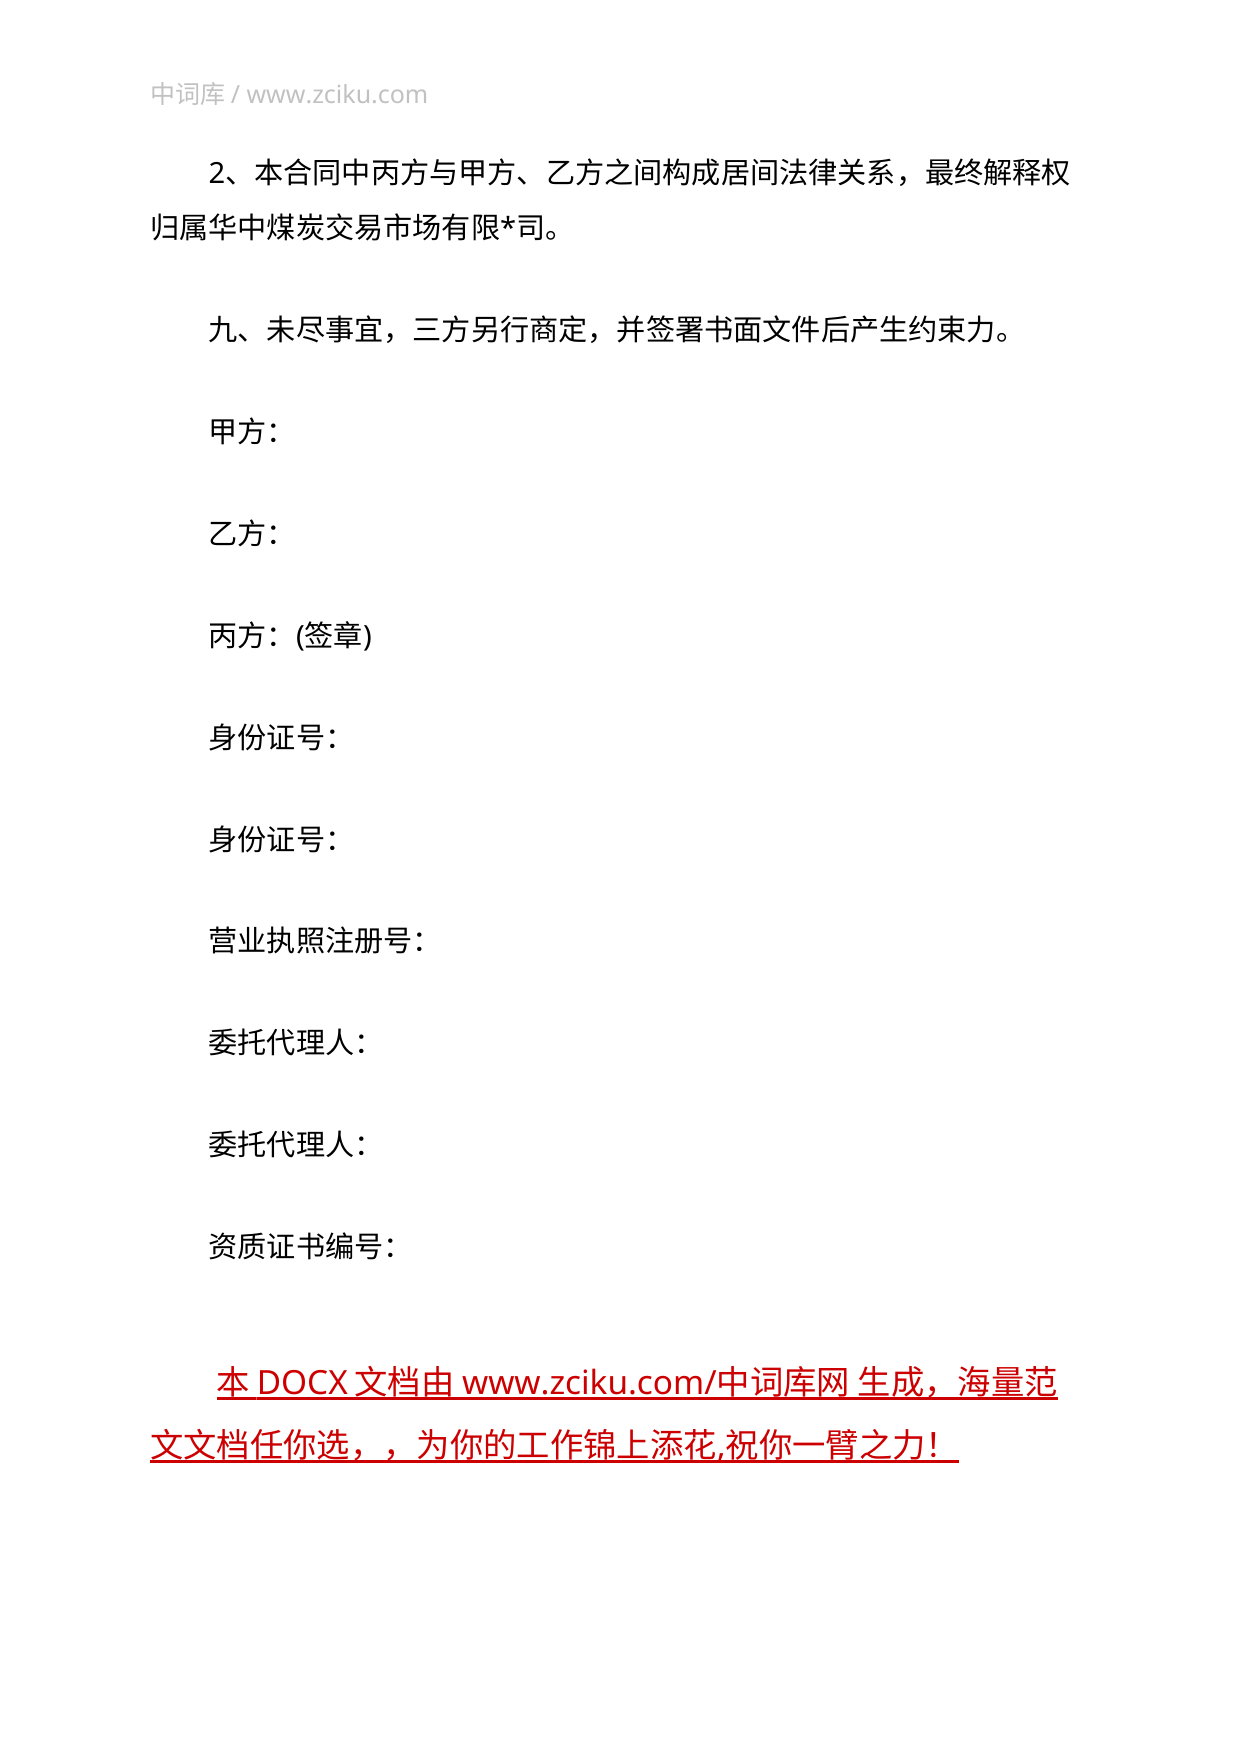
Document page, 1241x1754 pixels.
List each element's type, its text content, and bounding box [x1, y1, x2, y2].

text 资质证书编号： [150, 1223, 1090, 1265]
text 乙方： [150, 511, 1090, 553]
text 九、未尽事宜，三方另行商定，并签署书面文件后产生约束力。 [150, 307, 1090, 349]
text 身份证号： [150, 816, 1090, 858]
text 营业执照注册号： [150, 918, 1090, 960]
text 丙方：(签章) [150, 612, 1090, 655]
text 本DOCX文档由 www.zciku.com/中词库网 生成，海量范文文档任你选，，为你的工作锦上添花,祝你一臂之力！ [150, 1356, 1090, 1467]
text 甲方： [150, 409, 1090, 451]
text 2、本合同中丙方与甲方、乙方之间构成居间法律关系，最终解释权归属华中煤炭交易市场有限*司。 [150, 150, 1090, 247]
text 委托代理人： [150, 1019, 1090, 1062]
text 委托代理人： [150, 1121, 1090, 1164]
text 身份证号： [150, 714, 1090, 757]
